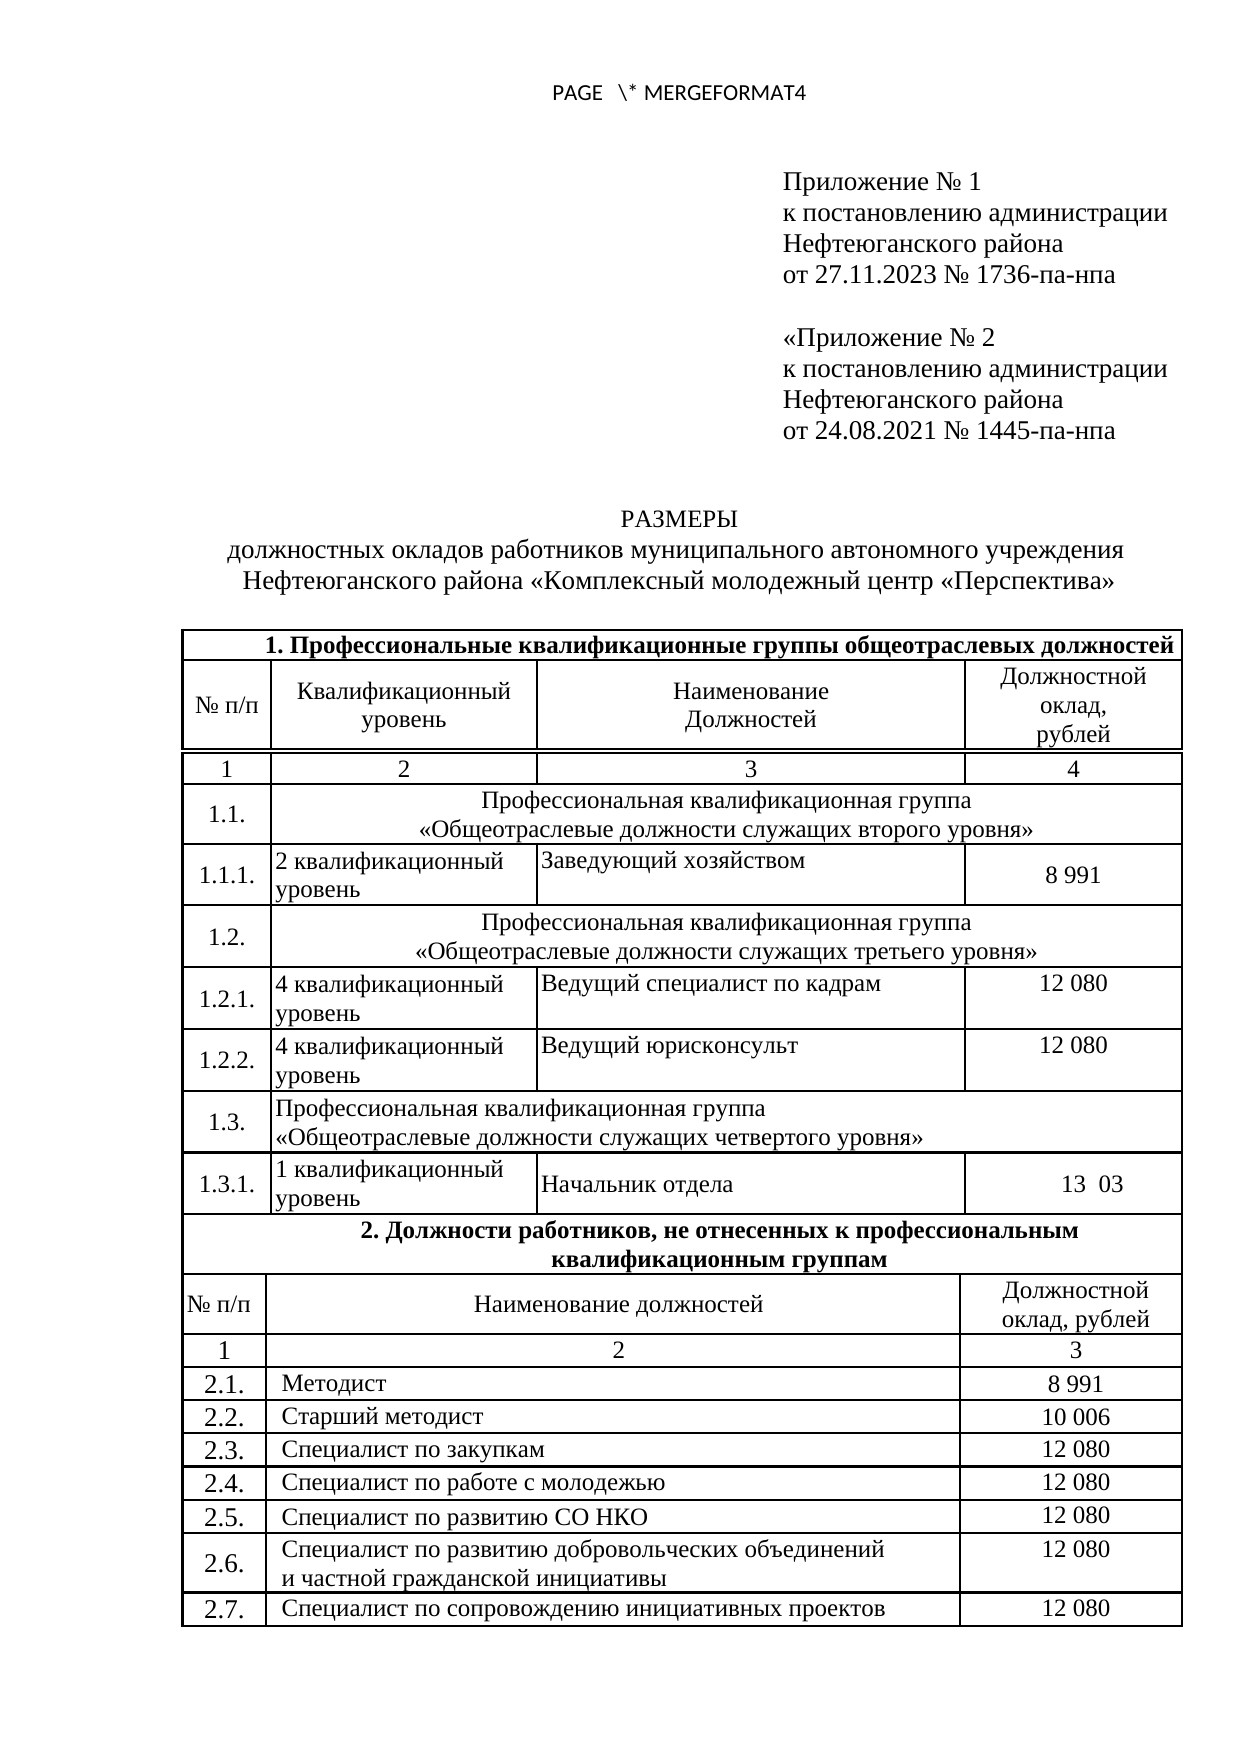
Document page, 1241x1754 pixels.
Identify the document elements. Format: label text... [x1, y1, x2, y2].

text должностных окладов работников муниципального автономного учреждения Нефтеюганского района «Комплексный молодежный центр «Перспектива» [177, 533, 1181, 596]
subtitle РАЗМЕРЫ [177, 504, 1181, 533]
table_cell 3 [961, 1335, 1181, 1366]
table_cell Специалист по развитию СО НКО [267, 1501, 959, 1532]
table_cell Старший методист [267, 1401, 959, 1432]
table_cell № п/п [184, 661, 270, 748]
table_cell 1.1. [184, 785, 270, 843]
table_cell Профессиональная квалификационная группа «Общеотраслевые должности служащих второго уровня» [272, 785, 1181, 843]
table_cell Наименование должностей [267, 1275, 959, 1332]
table_cell 2.2. [184, 1401, 265, 1432]
table_cell 1.3.1. [184, 1154, 270, 1213]
text от 27.11.2023 № 1736-па-нпа [783, 258, 1181, 289]
table_cell 12 080 [961, 1468, 1181, 1498]
table_cell Ведущий специалист по кадрам [538, 968, 964, 1028]
table_cell Специалист по закупкам [267, 1434, 959, 1465]
table_cell 2 [267, 1335, 959, 1366]
table_cell Профессиональная квалификационная группа «Общеотраслевые должности служащих четвертого уровня» [272, 1092, 1181, 1151]
text к постановлению администрации [783, 196, 1181, 227]
table_cell Методист [267, 1368, 959, 1399]
table_cell 12 080 [961, 1534, 1181, 1591]
table_cell Наименование Должностей [538, 661, 964, 748]
table_cell 1.2.2. [184, 1030, 270, 1090]
table_cell 4 квалификационный уровень [272, 968, 536, 1028]
table_cell Специалист по работе с молодежью [267, 1468, 959, 1498]
table_cell 2 квалификационный уровень [272, 845, 536, 904]
table_cell Квалификационный уровень [272, 661, 536, 748]
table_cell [267, 1594, 959, 1624]
table_cell 2.1. [184, 1368, 265, 1399]
table_cell Специалист по развитию добровольческих объединений и частной гражданской инициативы [267, 1534, 959, 1591]
table_cell 8 991 [961, 1368, 1181, 1399]
table_cell 2.6. [184, 1534, 265, 1591]
table_cell 4 квалификационный уровень [272, 1030, 536, 1090]
table_header 1 [184, 754, 270, 783]
table_header 2 [272, 754, 536, 783]
text к постановлению администрации [783, 352, 1181, 383]
table_cell Должностной оклад, рублей [966, 661, 1181, 748]
text «Приложение № 2 [783, 321, 1181, 352]
table_cell 12 080 [961, 1434, 1181, 1465]
table_header 3 [538, 754, 964, 783]
table_cell № п/п [184, 1275, 265, 1332]
table_header 1. Профессиональные квалификационные группы общеотраслевых должностей [184, 631, 1181, 659]
text Нефтеюганского района [783, 227, 1181, 258]
text Приложение № 1 [783, 165, 1181, 196]
table_cell 10 006 [961, 1401, 1181, 1432]
table_cell 1.3. [184, 1092, 270, 1151]
table_cell 2.7. [184, 1594, 265, 1624]
table_cell 1 квалификационный уровень [272, 1154, 536, 1213]
table_cell 12 080 [961, 1594, 1181, 1624]
table_cell 1.2.1. [184, 968, 270, 1028]
table_cell 12 080 [966, 968, 1181, 1028]
table_cell 03 [966, 1154, 1181, 1213]
table_cell 1.2. [184, 906, 270, 966]
table_cell 1.1.1. [184, 845, 270, 904]
text от 24.08.2021 № 1445-па-нпа [783, 414, 1181, 445]
table_cell 2. Должности работников, не отнесенных к профессиональным квалификационным группам [184, 1215, 1181, 1273]
text Нефтеюганского района [783, 383, 1181, 414]
table_cell 12 080 [961, 1501, 1181, 1532]
table_cell 1 [184, 1335, 265, 1366]
table_cell Заведующий хозяйством [538, 845, 964, 904]
table_cell Должностной оклад, рублей [961, 1275, 1181, 1332]
table_cell Начальник отдела [538, 1154, 964, 1213]
table_cell Профессиональная квалификационная группа «Общеотраслевые должности служащих третьего уровня» [272, 906, 1181, 966]
table_cell 2.4. [184, 1468, 265, 1498]
table_header 4 [966, 754, 1181, 783]
table_cell 8 991 [966, 845, 1181, 904]
table_cell 2.3. [184, 1434, 265, 1465]
table_cell 2.5. [184, 1501, 265, 1532]
table_cell 12 080 [966, 1030, 1181, 1090]
table_cell Ведущий юрисконсульт [538, 1030, 964, 1090]
